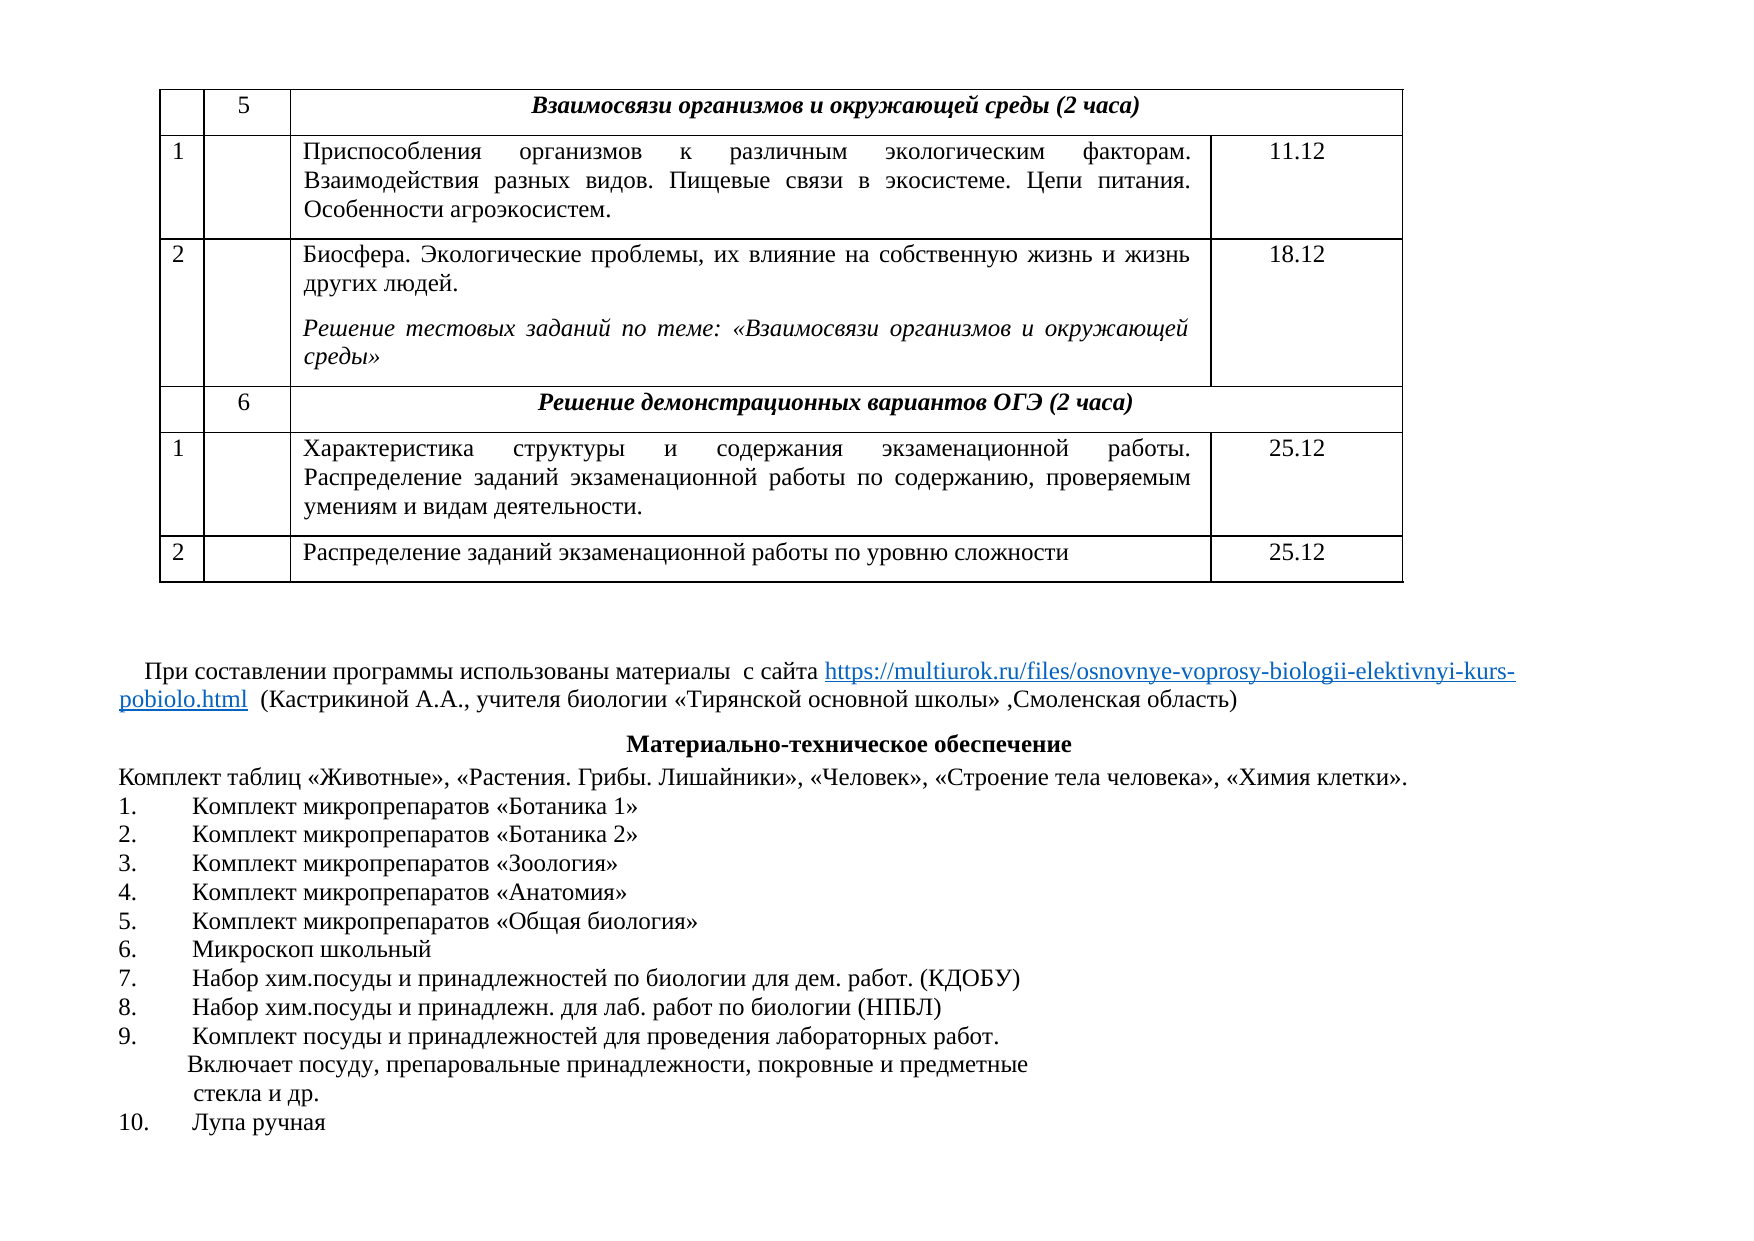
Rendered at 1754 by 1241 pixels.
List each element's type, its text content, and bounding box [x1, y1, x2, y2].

table_cell Взаимосвязи организмов и окружающей среды (2 часа) [291, 90, 1402, 134]
text 10. Лупа ручная [118, 1107, 1636, 1136]
table_cell Характеристика структуры и содержания экзаменационной работы. Распределение заданий экзаменационной работы по содержанию, проверяемым умениям и видам деятельности. [291, 433, 1210, 535]
table_cell [161, 387, 203, 432]
text 9. Комплект посуды и принадлежностей для проведения лабораторных работ. [118, 1021, 1636, 1049]
text 1. Комплект микропрепаратов «Ботаника 1» [118, 791, 1636, 819]
table_cell [205, 240, 290, 386]
table_cell Биосфера. Экологические проблемы, их влияние на собственную жизнь и жизнь других людей. Решение тестовых заданий по теме: «Взаимосвязи организмов и окружающей среды» [291, 240, 1210, 386]
text 8. Набор хим.посуды и принадлежн. для лаб. работ по биологии (НПБЛ) [118, 992, 1636, 1021]
table_cell 2 [161, 240, 203, 386]
text 6. Микроскоп школьный [118, 934, 1636, 963]
table_cell 18.12 [1212, 240, 1402, 386]
text 3. Комплект микропрепаратов «Зоология» [118, 848, 1636, 877]
table_cell [205, 433, 290, 535]
table_cell 25.12 [1212, 537, 1402, 581]
text При составлении программы использованы материалы с сайта https://multiurok.ru/files/osnovnye-voprosy-biologii-elektivnyi-kurs-pobiolo.html (Кастрикиной А.А., учителя биологии «Тирянской основной школы» ,Смоленская область) [118, 627, 1616, 713]
table_cell Решение демонстрационных вариантов ОГЭ (2 часа) [291, 387, 1402, 432]
table_cell 25.12 [1212, 433, 1402, 535]
table_cell Распределение заданий экзаменационной работы по уровню сложности [291, 537, 1210, 581]
text 5. Комплект микропрепаратов «Общая биология» [118, 906, 1636, 934]
table_cell [205, 136, 290, 238]
text 2. Комплект микропрепаратов «Ботаника 2» [118, 819, 1636, 848]
text 7. Набор хим.посуды и принадлежностей по биологии для дем. работ. (КДОБУ) [118, 963, 1636, 992]
table_cell 11.12 [1212, 136, 1402, 238]
table_cell 6 [205, 387, 290, 432]
table_cell [161, 90, 203, 134]
table_cell 5 [205, 90, 290, 134]
text Включает посуду, препаровальные принадлежности, покровные и предметные [118, 1049, 1636, 1078]
table_cell 2 [161, 537, 203, 581]
text 4. Комплект микропрепаратов «Анатомия» [118, 877, 1636, 906]
text Комплект таблиц «Животные», «Растения. Грибы. Лишайники», «Человек», «Строение тела человека», «Химия клетки». [118, 762, 1636, 791]
text Материально-техническое обеспечение [82, 729, 1616, 758]
table_cell 1 [161, 433, 203, 535]
table_cell [205, 537, 290, 581]
text стекла и др. [118, 1078, 1636, 1107]
table_cell 1 [161, 136, 203, 238]
table_cell Приспособления организмов к различным экологическим факторам. Взаимодействия разных видов. Пищевые связи в экосистеме. Цепи питания. Особенности агроэкосистем. [291, 136, 1210, 238]
